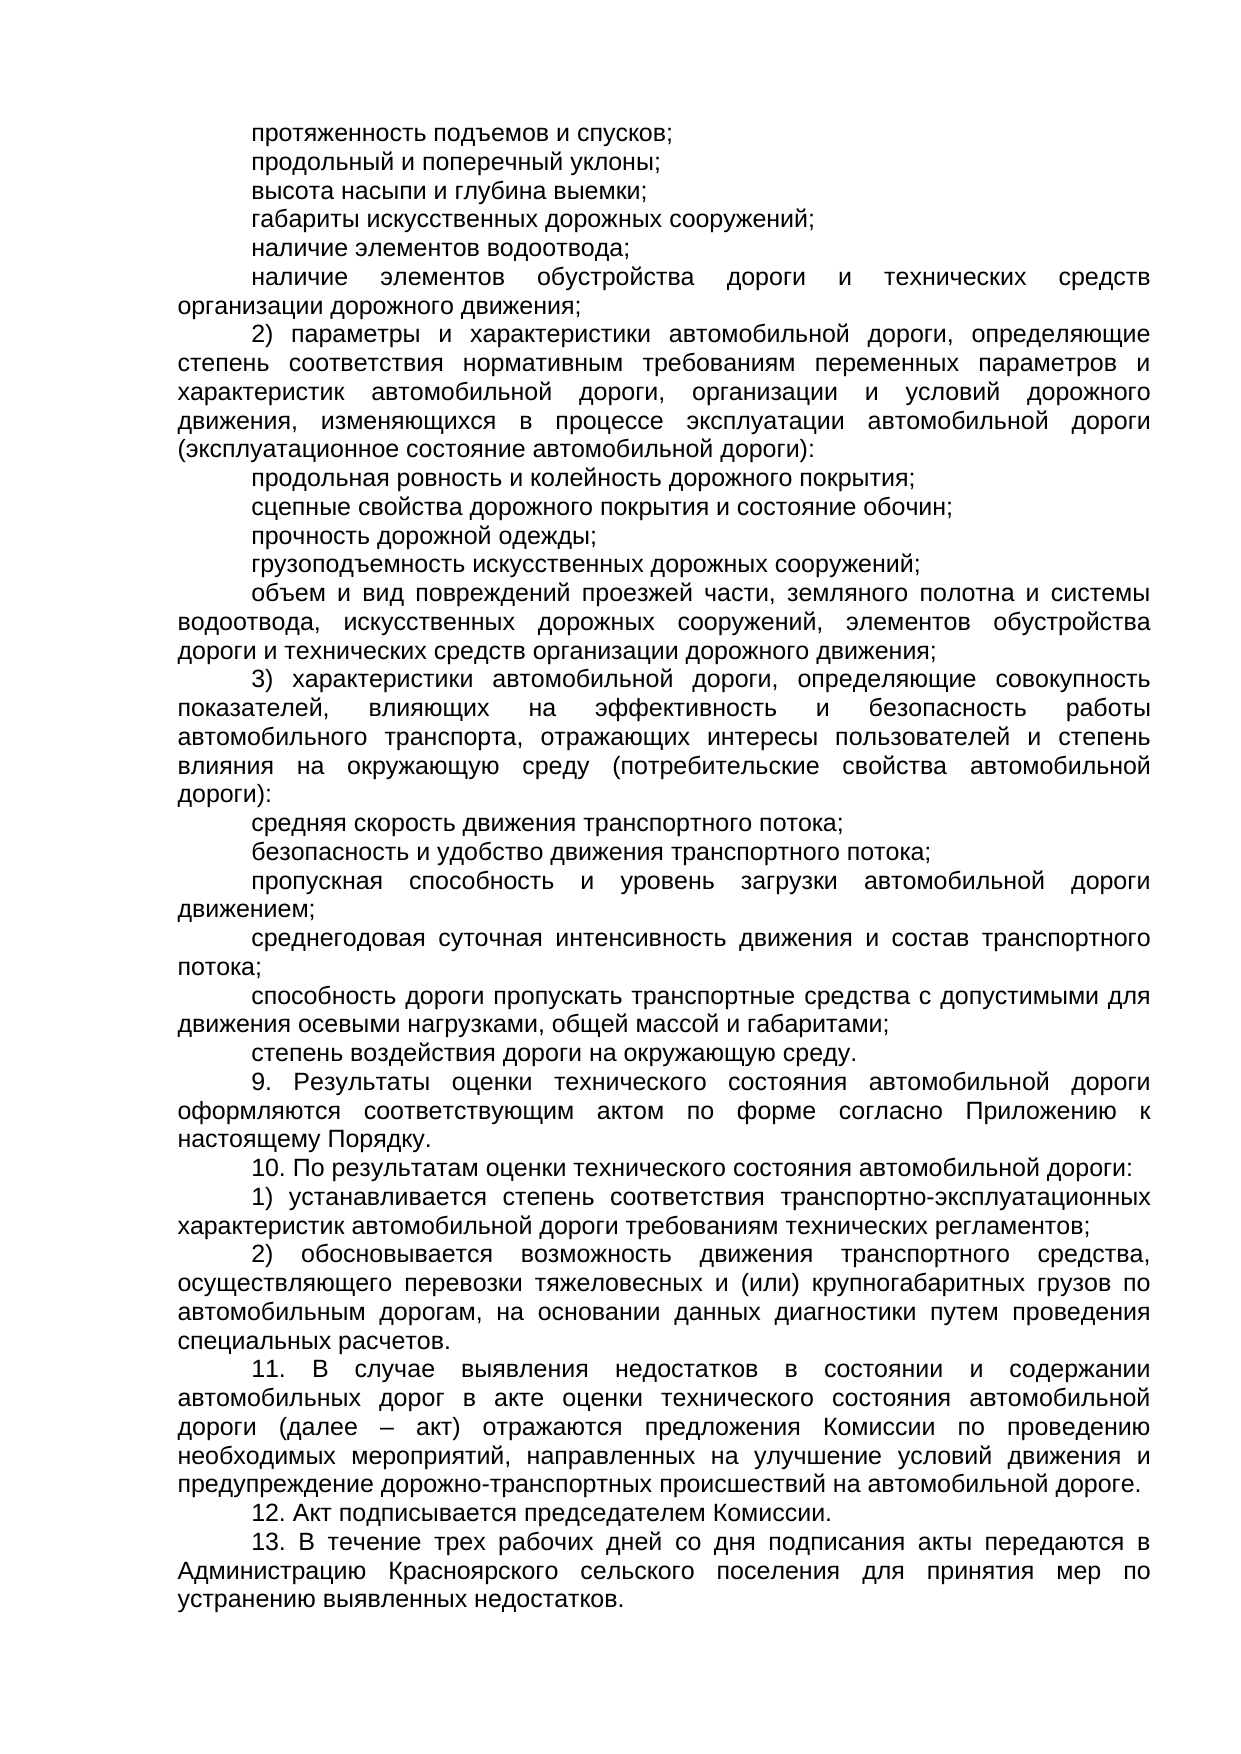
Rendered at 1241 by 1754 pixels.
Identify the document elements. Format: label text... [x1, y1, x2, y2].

text среднегодовая суточная интенсивность движения и состав транспортного потока; [177, 923, 1152, 981]
text степень воздействия дороги на окружающую среду. [177, 1038, 1152, 1067]
text протяженность подъемов и спусков; [177, 118, 1152, 147]
text 2) параметры и характеристики автомобильной дороги, определяющие степень соответствия нормативным требованиям переменных параметров и характеристик автомобильной дороги, организации и условий дорожного движения, изменяющихся в процессе эксплуатации автомобильной дороги (эксплуатационное состояние автомобильной дороги): [177, 319, 1152, 463]
text безопасность и удобство движения транспортного потока; [177, 837, 1152, 866]
text 2) обосновывается возможность движения транспортного средства, осуществляющего перевозки тяжеловесных и (или) крупногабаритных грузов по автомобильным дорогам, на основании данных диагностики путем проведения специальных расчетов. [177, 1239, 1152, 1354]
text 13. В течение трех рабочих дней со дня подписания акты передаются в Администрацию Красноярского сельского поселения для принятия мер по устранению выявленных недостатков. [177, 1527, 1152, 1613]
text наличие элементов обустройства дороги и технических средств организации дорожного движения; [177, 262, 1152, 319]
text 11. В случае выявления недостатков в состоянии и содержании автомобильных дорог в акте оценки технического состояния автомобильной дороги (далее – акт) отражаются предложения Комиссии по проведению необходимых мероприятий, направленных на улучшение условий движения и предупреждение дорожно-транспортных происшествий на автомобильной дороге. [177, 1354, 1152, 1498]
text продольная ровность и колейность дорожного покрытия; [177, 463, 1152, 492]
text объем и вид повреждений проезжей части, земляного полотна и системы водоотвода, искусственных дорожных сооружений, элементов обустройства дороги и технических средств организации дорожного движения; [177, 578, 1152, 664]
text габариты искусственных дорожных сооружений; [177, 204, 1152, 233]
text продольный и поперечный уклоны; [177, 147, 1152, 176]
text прочность дорожной одежды; [177, 521, 1152, 549]
text пропускная способность и уровень загрузки автомобильной дороги движением; [177, 866, 1152, 923]
text 9. Результаты оценки технического состояния автомобильной дороги оформляются соответствующим актом по форме согласно Приложению к настоящему Порядку. [177, 1067, 1152, 1153]
text 12. Акт подписывается председателем Комиссии. [177, 1498, 1152, 1527]
text наличие элементов водоотвода; [177, 233, 1152, 262]
text способность дороги пропускать транспортные средства с допустимыми для движения осевыми нагрузками, общей массой и габаритами; [177, 981, 1152, 1038]
text средняя скорость движения транспортного потока; [177, 808, 1152, 837]
text грузоподъемность искусственных дорожных сооружений; [177, 549, 1152, 578]
text высота насыпи и глубина выемки; [177, 176, 1152, 204]
text сцепные свойства дорожного покрытия и состояние обочин; [177, 492, 1152, 521]
text 3) характеристики автомобильной дороги, определяющие совокупность показателей, влияющих на эффективность и безопасность работы автомобильного транспорта, отражающих интересы пользователей и степень влияния на окружающую среду (потребительские свойства автомобильной дороги): [177, 664, 1152, 808]
text 10. По результатам оценки технического состояния автомобильной дороги: [177, 1153, 1152, 1182]
text 1) устанавливается степень соответствия транспортно-эксплуатационных характеристик автомобильной дороги требованиям технических регламентов; [177, 1182, 1152, 1239]
